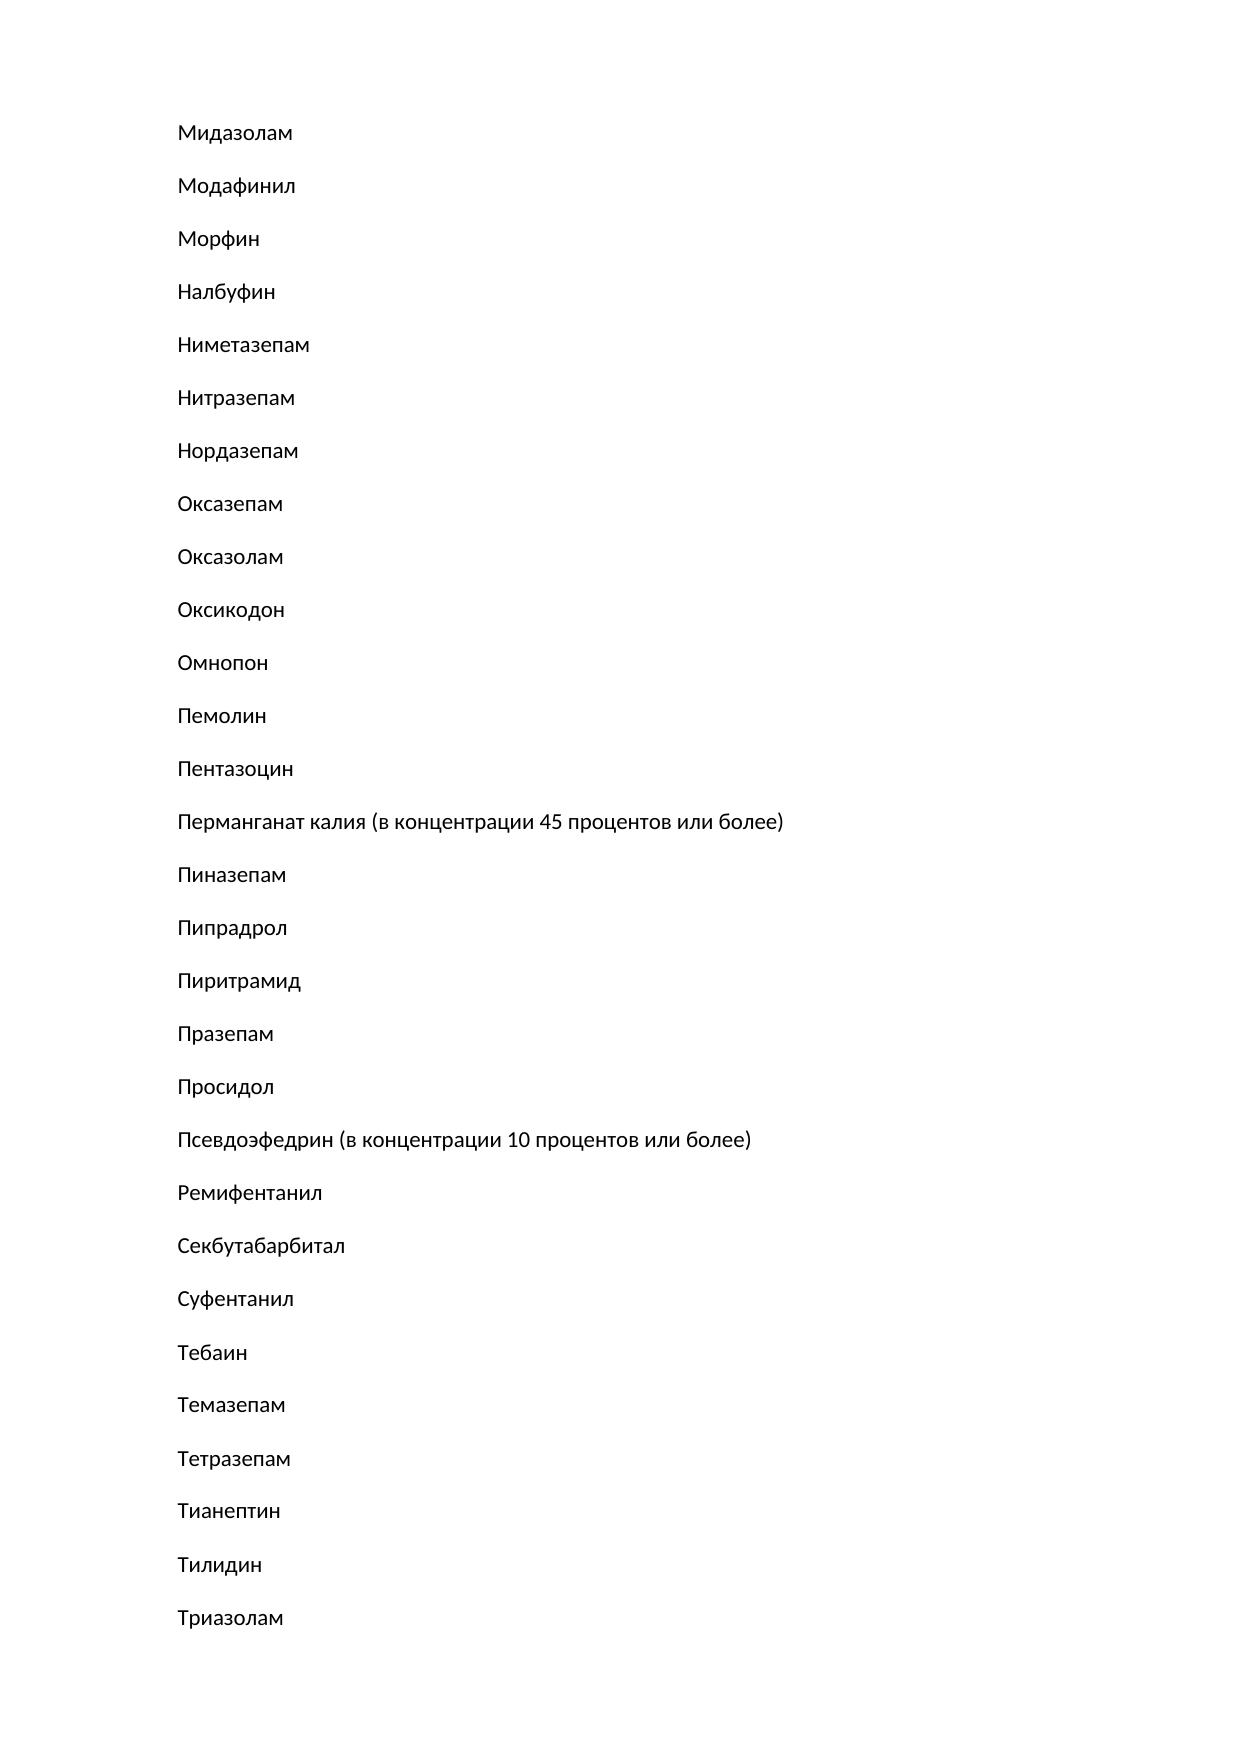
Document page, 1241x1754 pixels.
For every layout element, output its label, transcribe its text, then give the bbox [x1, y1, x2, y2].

text Ниметазепам [177, 330, 1152, 358]
text Тебаин [177, 1338, 1152, 1366]
text Темазепам [177, 1391, 1152, 1419]
text Ремифентанил [177, 1178, 1152, 1207]
text Триазолам [177, 1603, 1152, 1631]
text Оксазолам [177, 542, 1152, 570]
text Тилидин [177, 1550, 1152, 1578]
text Пиназепам [177, 860, 1152, 888]
text Морфин [177, 224, 1152, 252]
text Нитразепам [177, 383, 1152, 411]
text Налбуфин [177, 277, 1152, 305]
text Оксикодон [177, 595, 1152, 623]
text Секбутабарбитал [177, 1232, 1152, 1259]
text Омнопон [177, 648, 1152, 676]
text Мидазолам [177, 118, 1152, 146]
text Пемолин [177, 701, 1152, 729]
text Оксазепам [177, 489, 1152, 517]
text Празепам [177, 1019, 1152, 1047]
text Пентазоцин [177, 754, 1152, 782]
text Пипрадрол [177, 913, 1152, 941]
text Нордазепам [177, 436, 1152, 464]
text Псевдоэфедрин (в концентрации 10 процентов или более) [177, 1126, 1152, 1153]
text Модафинил [177, 171, 1152, 199]
text Суфентанил [177, 1284, 1152, 1313]
text Тианептин [177, 1497, 1152, 1525]
text Пиритрамид [177, 966, 1152, 994]
text Просидол [177, 1072, 1152, 1101]
text Тетразепам [177, 1444, 1152, 1472]
text Перманганат калия (в концентрации 45 процентов или более) [177, 807, 1152, 835]
